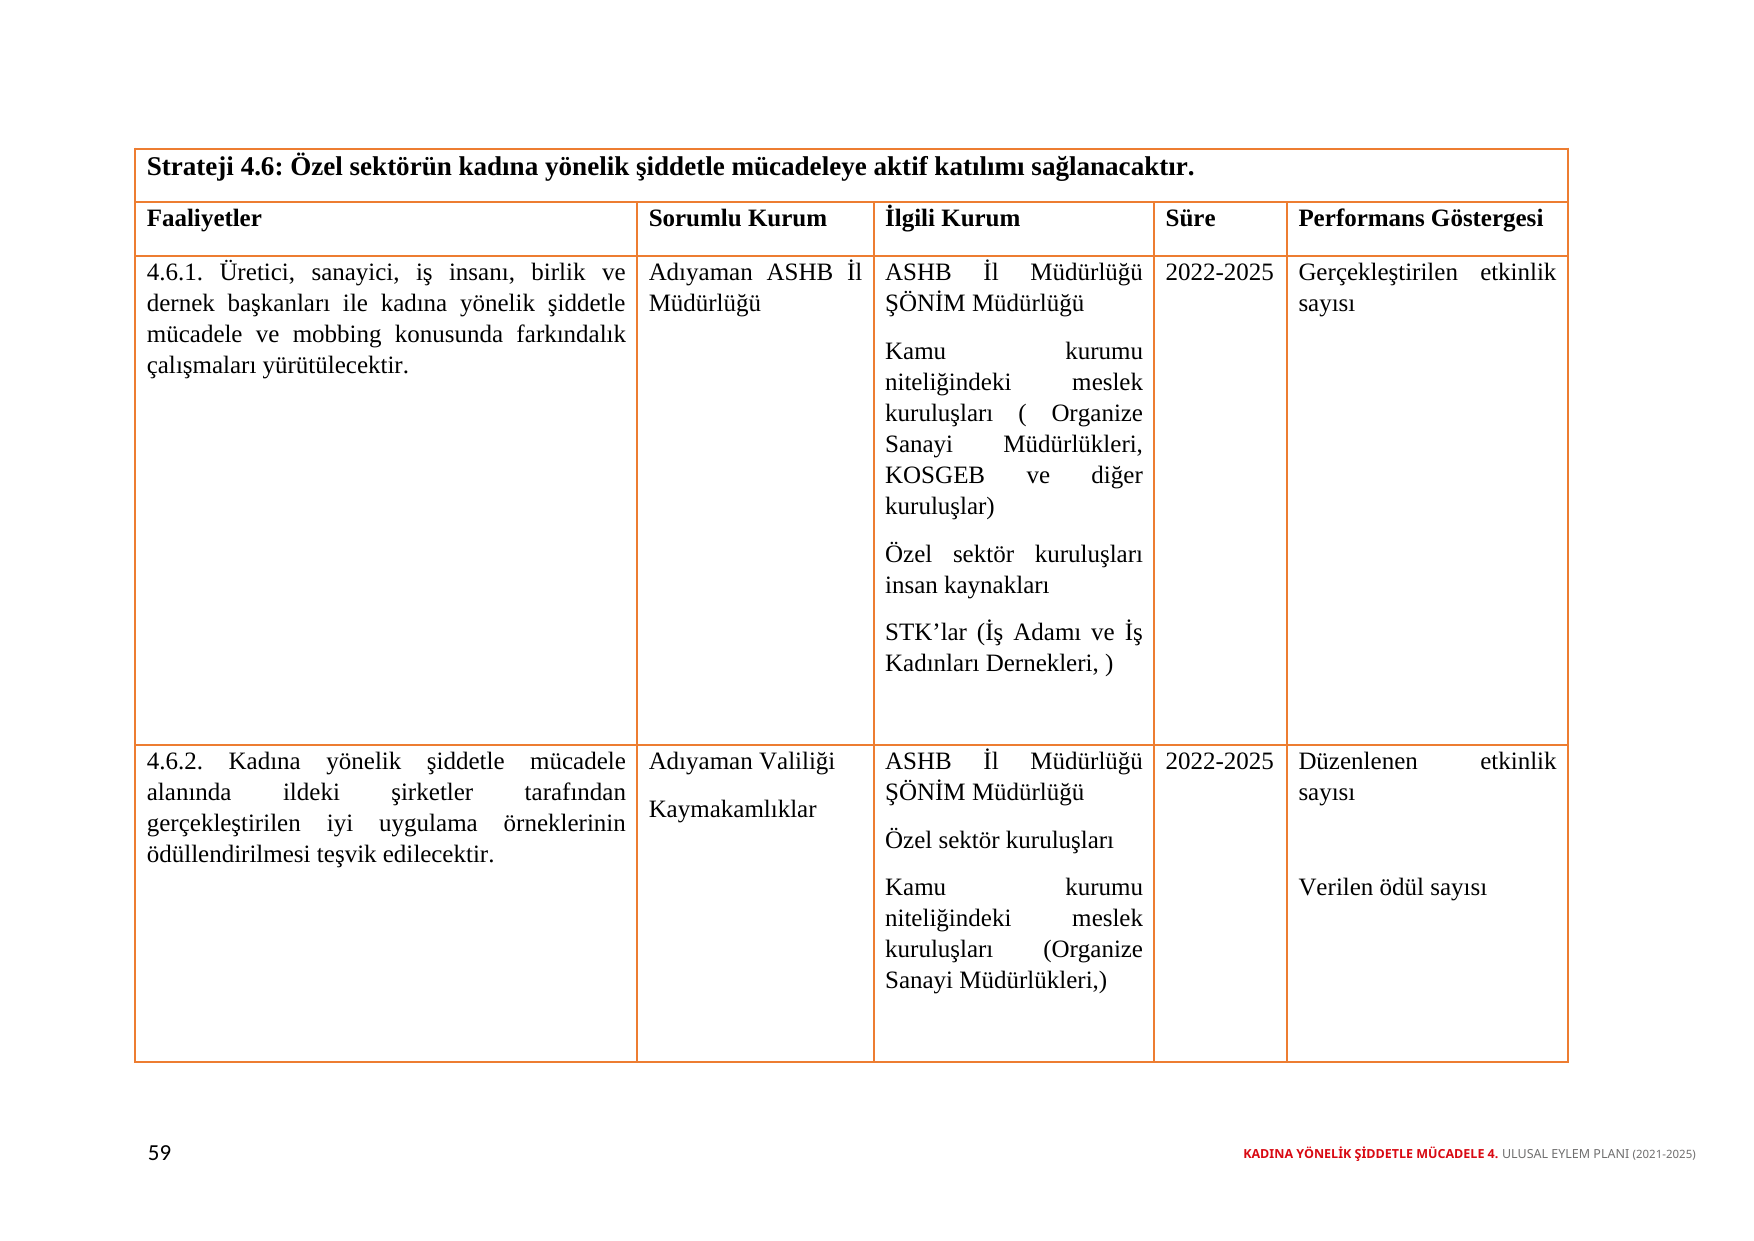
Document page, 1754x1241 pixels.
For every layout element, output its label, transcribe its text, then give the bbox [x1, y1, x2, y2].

table_cell Süre [1155, 203, 1286, 255]
table_header Strateji 4.6: Özel sektörün kadına yönelik şiddetle mücadeleye aktif katılımı sağlanacaktır. [136, 150, 1567, 201]
table_cell Gerçekleştirilen etkinlik sayısı [1288, 257, 1567, 744]
table_cell Sorumlu Kurum [638, 203, 873, 255]
table_cell 2022-2025 [1155, 746, 1286, 1061]
table_cell Performans Göstergesi [1288, 203, 1567, 255]
table_cell 2022-2025 [1155, 257, 1286, 744]
table_cell ASHB İl Müdürlüğü ŞÖNİM Müdürlüğü Özel sektör kuruluşları Kamu kurumu niteliğindeki meslek kuruluşları (Organize Sanayi Müdürlükleri,) [875, 746, 1153, 1061]
table_cell ASHB İl Müdürlüğü ŞÖNİM Müdürlüğü Kamu kurumu niteliğindeki meslek kuruluşları ( Organize Sanayi Müdürlükleri, KOSGEB ve diğer kuruluşlar) Özel sektör kuruluşları insan kaynakları STK’lar (İş Adamı ve İş Kadınları Dernekleri, ) [875, 257, 1153, 744]
table_cell 4.6.2. Kadına yönelik şiddetle mücadele alanında ildeki şirketler tarafından gerçekleştirilen iyi uygulama örneklerinin ödüllendirilmesi teşvik edilecektir. [136, 746, 636, 1061]
table_cell İlgili Kurum [875, 203, 1153, 255]
table_cell Faaliyetler [136, 203, 636, 255]
table_cell Adıyaman ASHB İl Müdürlüğü [638, 257, 873, 744]
table_cell Adıyaman Valiliği Kaymakamlıklar [638, 746, 873, 1061]
table_cell 4.6.1. Üretici, sanayici, iş insanı, birlik ve dernek başkanları ile kadına yönelik şiddetle mücadele ve mobbing konusunda farkındalık çalışmaları yürütülecektir. [136, 257, 636, 744]
table_cell Düzenlenen etkinlik sayısı Verilen ödül sayısı [1288, 746, 1567, 1061]
